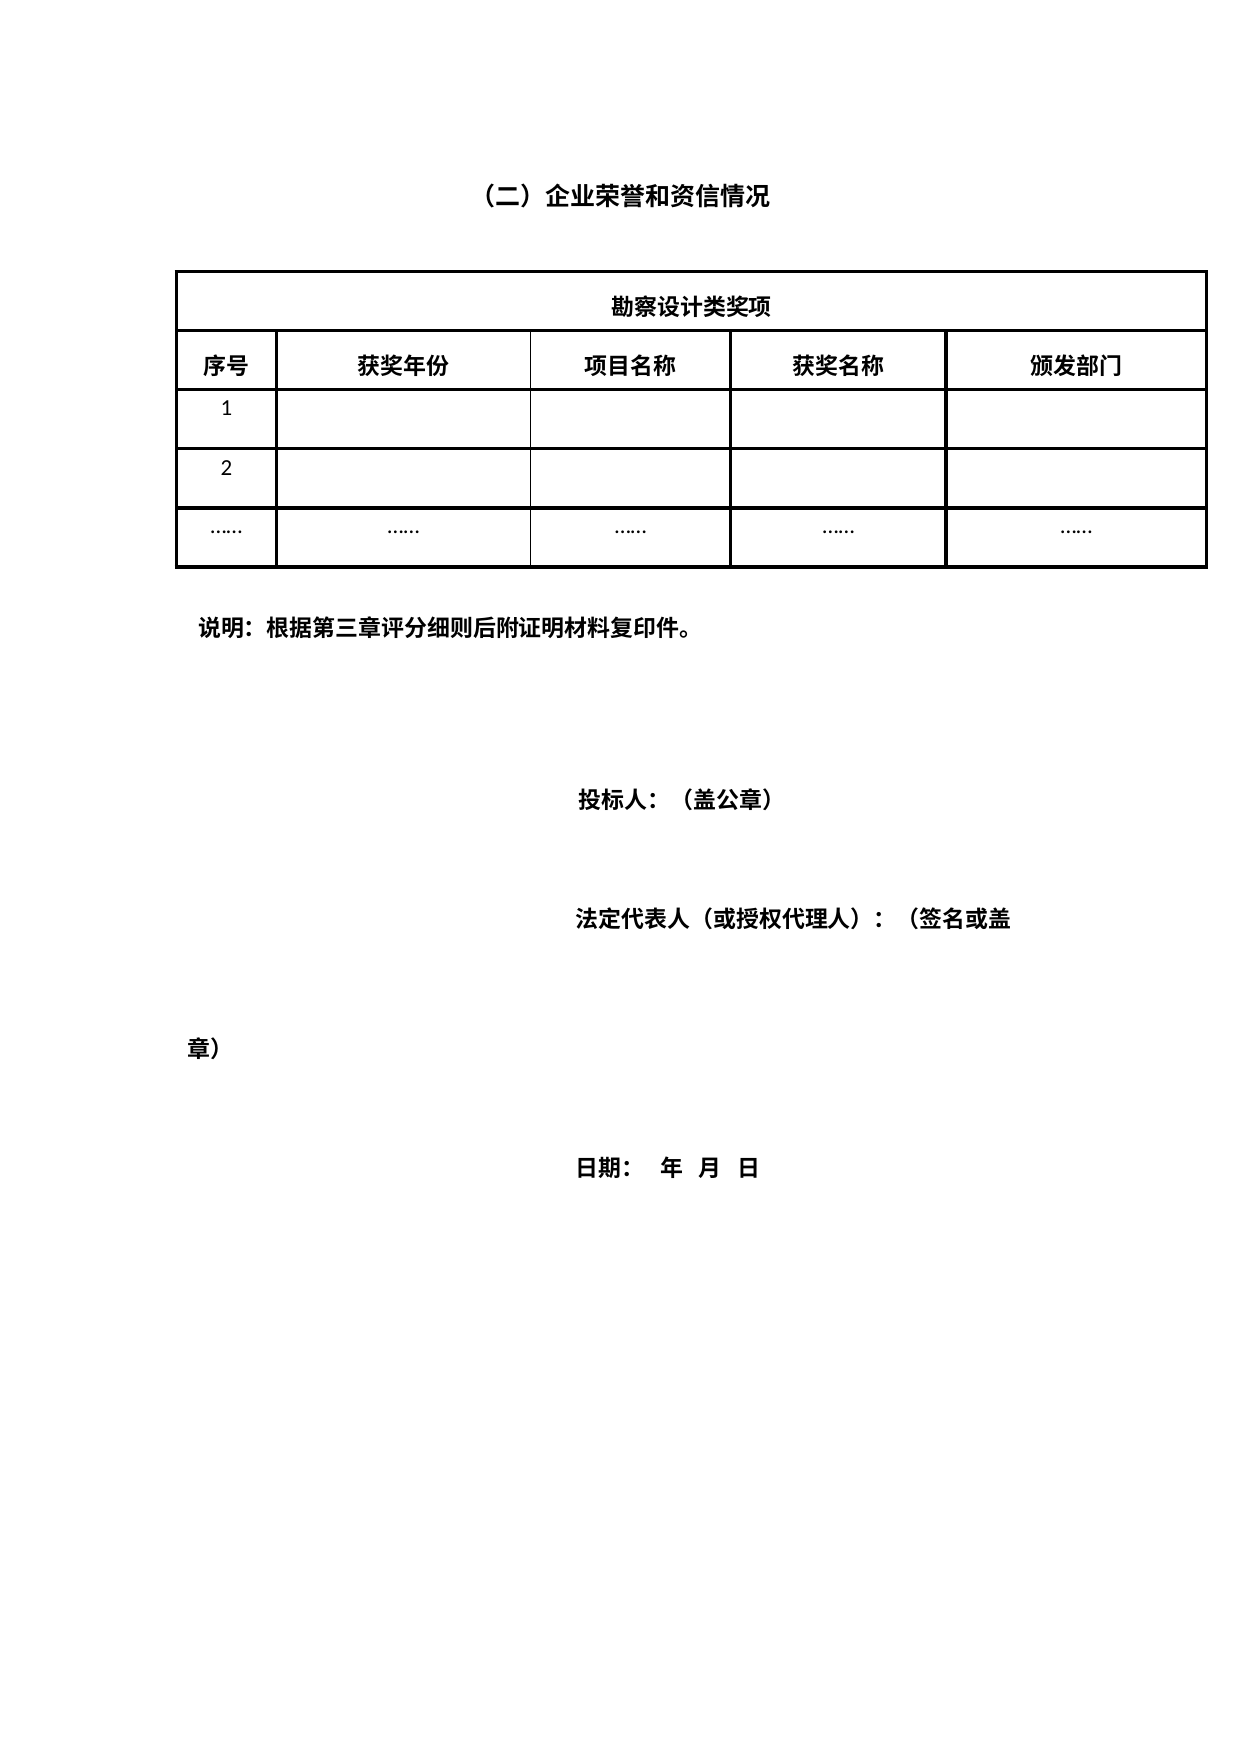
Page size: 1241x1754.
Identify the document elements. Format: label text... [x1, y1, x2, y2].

table_cell …… [178, 510, 275, 565]
table_cell [948, 450, 1205, 506]
table_cell …… [531, 510, 729, 565]
table_cell 获奖年份 [278, 332, 530, 388]
table_cell 获奖名称 [732, 332, 944, 388]
text 投标人：（盖公章） [187, 766, 1053, 831]
text （二）企业荣誉和资信情况 [187, 162, 1053, 227]
text 法定代表人（或授权代理人）：（签名或盖章） [187, 885, 1053, 1080]
table_cell …… [732, 510, 944, 565]
table_cell 2 [178, 450, 275, 506]
table_cell 1 [178, 391, 275, 447]
text 说明：根据第三章评分细则后附证明材料复印件。 [187, 593, 1053, 658]
table_cell [732, 450, 944, 506]
table_cell [278, 391, 530, 447]
table_cell [948, 391, 1205, 447]
table_cell 项目名称 [531, 332, 729, 388]
table_cell 序号 [178, 332, 275, 388]
table_cell [531, 391, 729, 447]
table_cell …… [278, 510, 530, 565]
table_cell [732, 391, 944, 447]
text 日期： 年 月 日 [187, 1134, 1053, 1199]
table_cell 颁发部门 [948, 332, 1205, 388]
table_cell …… [948, 510, 1205, 565]
table_header 勘察设计类奖项 [178, 273, 1205, 329]
table_cell [278, 450, 530, 506]
table_cell [531, 450, 729, 506]
